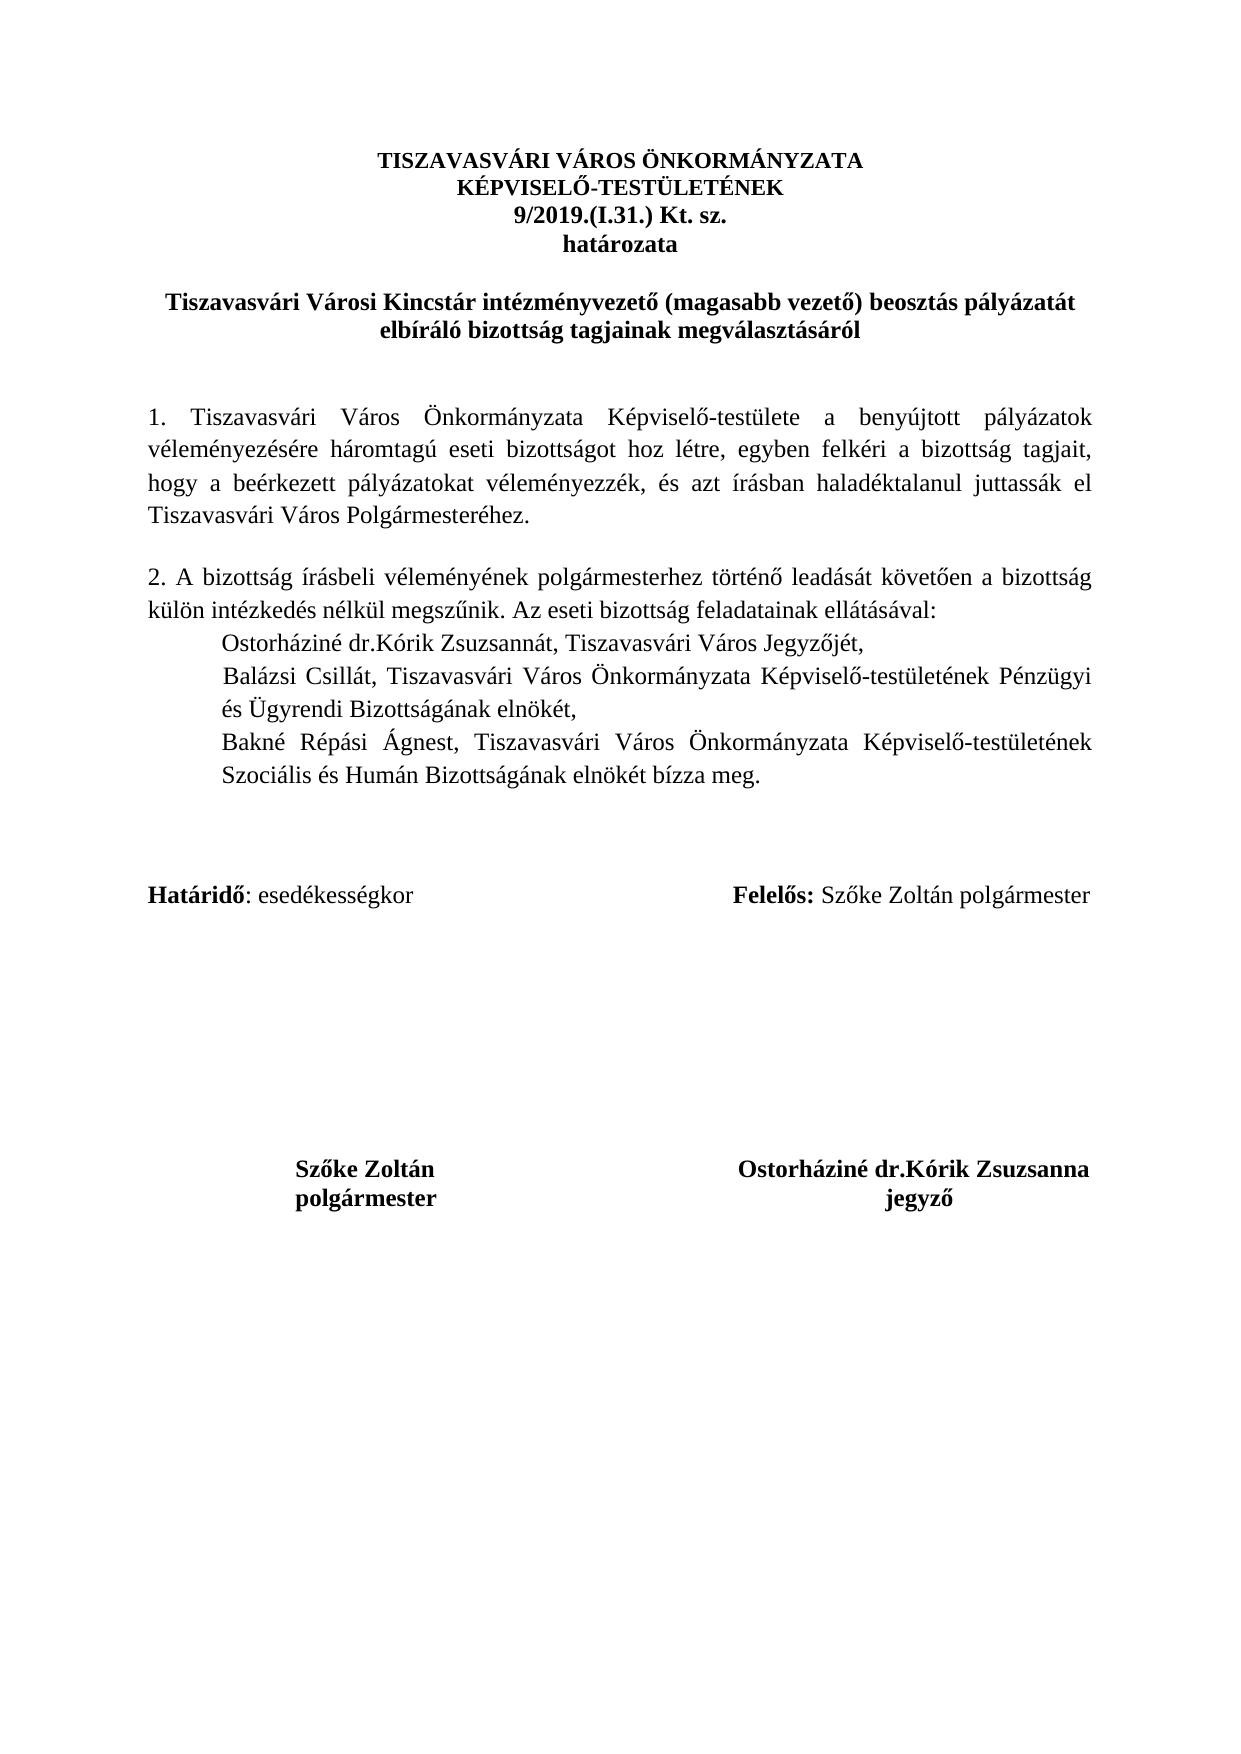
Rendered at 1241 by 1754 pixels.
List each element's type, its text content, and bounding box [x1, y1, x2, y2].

text bizottság írásbeli véleményének polgármesterhez történő leadását követően a bizottság külön intézkedés nélkül megszűnik. Az eseti bizottság feladatainak ellátásával: [148, 562, 1093, 624]
text 1. Tiszavasvári Város Önkormányzata Képviselő-testülete a benyújtott pályázatok véleményezésére háromtagú eseti bizottságot hoz létre, egyben felkéri a bizottság tagjait, hogy a beérkezett pályázatokat véleményezzék, és azt írásban haladéktalanul juttassák el Tiszavasvári Város Polgármesteréhez. [148, 402, 1093, 529]
text Határidő: esedékességkor Felelős: Szőke Zoltán polgármester [148, 880, 1093, 908]
text 9/2019.(I.31.) Kt. sz. [148, 200, 1093, 229]
text Tiszavasvári Városi Kincstár intézményvezető (magasabb vezető) beosztás pályázatát elbíráló bizottság tagjainak megválasztásáról [148, 287, 1093, 344]
text KÉPVISELŐ-TESTÜLETÉNEK [148, 174, 1093, 200]
text határozata [148, 229, 1093, 258]
text polgármester jegyző [221, 1183, 1093, 1211]
text Bakné Répási Ágnest, Tiszavasvári Város Önkormányzata Képviselő-testületének Szociális és Humán Bizottságának elnökét bízza meg. [221, 756, 1093, 789]
text Ostorháziné dr.Kórik Zsuzsannát, Tiszavasvári Város Jegyzőjét, [185, 628, 1093, 657]
subtitle TISZAVASVÁRI VÁROS ÖNKORMÁNYZATA [148, 148, 1093, 174]
text Balázsi Csillát, Tiszavasvári Város Önkormányzata Képviselő-testületének Pénzügyi és Ügyrendi Bizottságának elnökét, [221, 690, 1093, 723]
text Szőke Zoltán Ostorháziné dr.Kórik Zsuzsanna [295, 1154, 1093, 1183]
